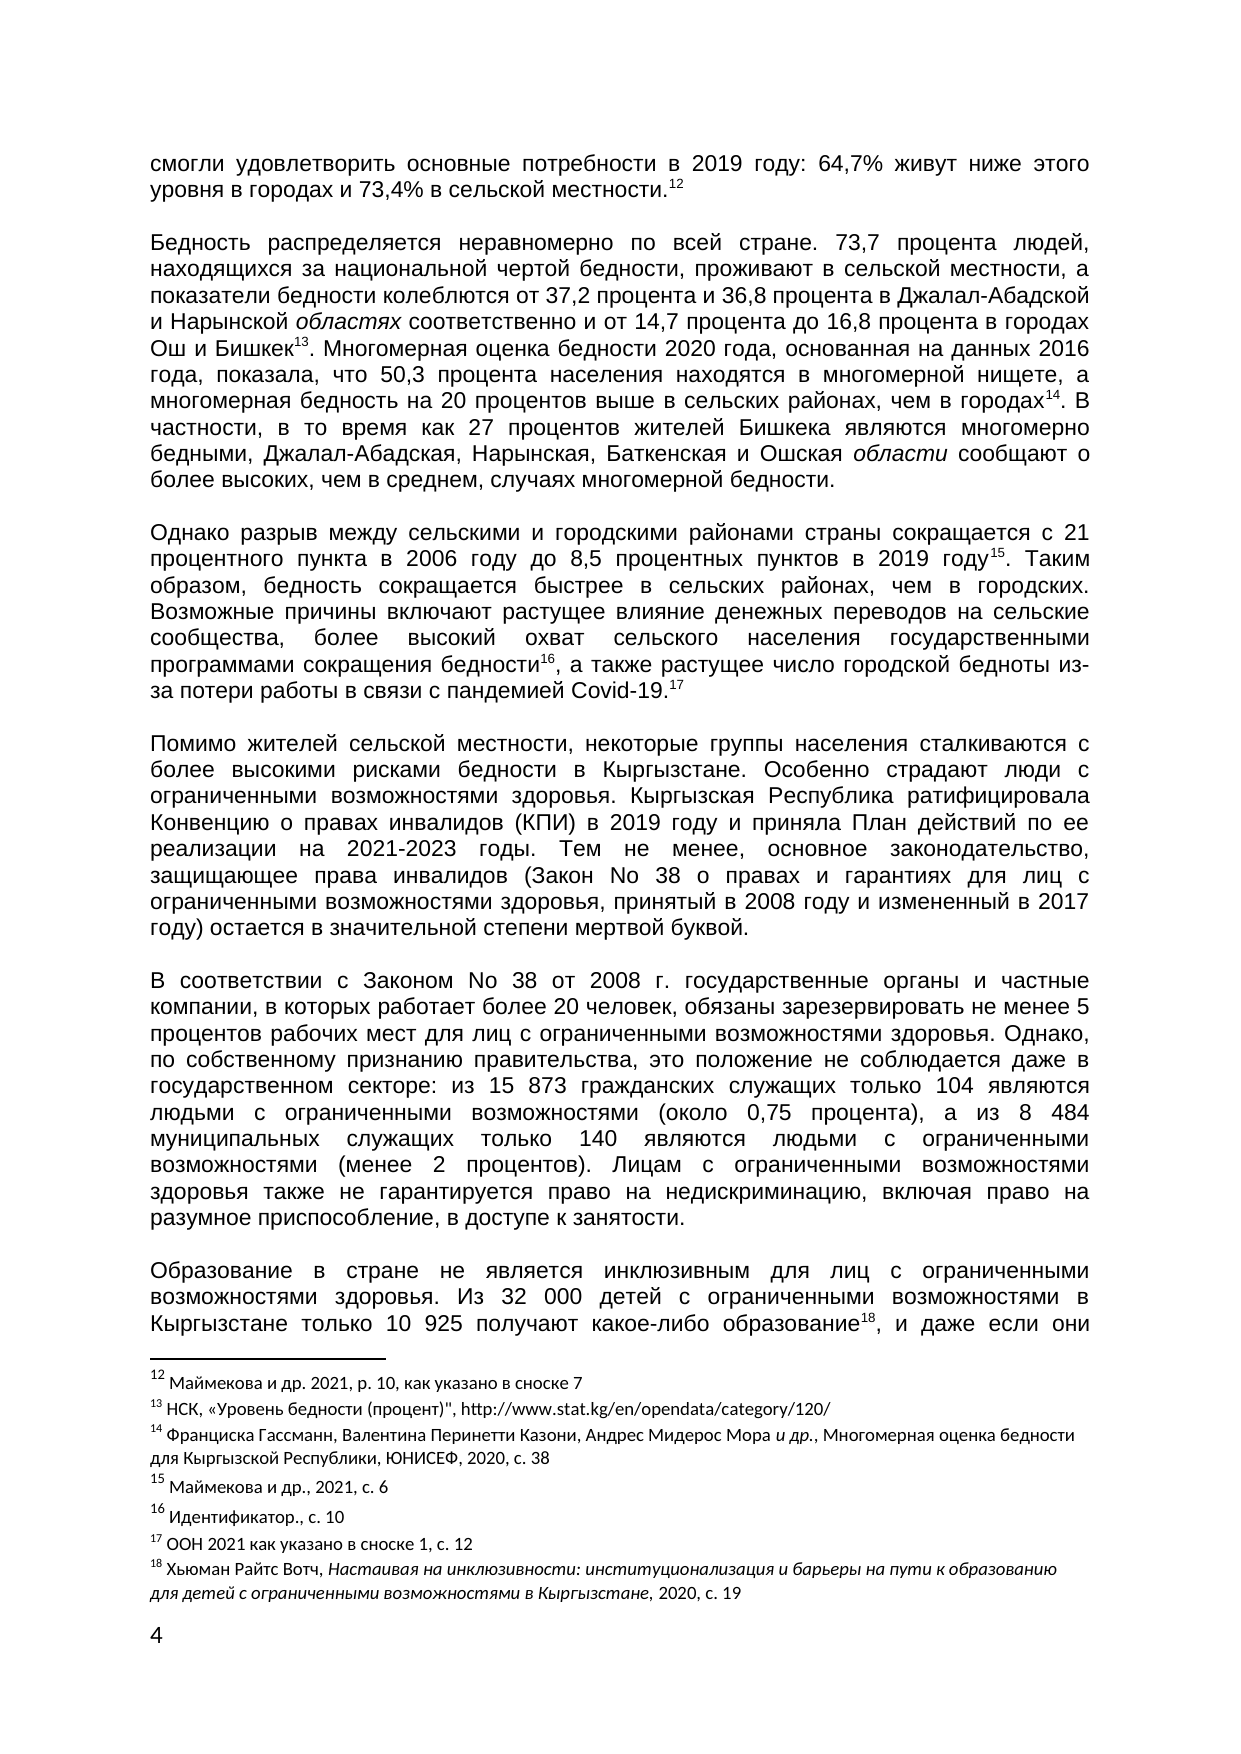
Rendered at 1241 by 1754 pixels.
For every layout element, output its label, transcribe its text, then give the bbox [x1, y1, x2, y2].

text В соответствии с Законом No 38 от 2008 г. государственные органы и частные компании, в которых работает более 20 человек, обязаны зарезервировать не менее 5 процентов рабочих мест для лиц с ограниченными возможностями здоровья. Однако, по собственному признанию правительства, это положение не соблюдается даже в государственном секторе: из 15 873 гражданских служащих только 104 являются людьми с ограниченными возможностями (около 0,75 процента), а из 8 484 муниципальных служащих только 140 являются людьми с ограниченными возможностями (менее 2 процентов). Лицам с ограниченными возможностями здоровья также не гарантируется право на недискриминацию, включая право на разумное приспособление, в доступе к занятости. [150, 967, 1090, 1231]
text Однако разрыв между сельскими и городскими районами страны сокращается с 21 процентного пункта в 2006 году до 8,5 процентных пунктов в 2019 году. Таким образом, бедность сокращается быстрее в сельских районах, чем в городских. Возможные причины включают растущее влияние денежных переводов на сельские сообщества, более высокий охват сельского населения государственными программами сокращения бедности, а также растущее число городской бедноты из-за потери работы в связи с пандемией Covid-19. [150, 519, 1090, 703]
text Помимо жителей сельской местности, некоторые группы населения сталкиваются с более высокими рисками бедности в Кыргызстане. Особенно страдают люди с ограниченными возможностями здоровья. Кыргызская Республика ратифицировала Конвенцию о правах инвалидов (КПИ) в 2019 году и приняла План действий по ее реализации на 2021-2023 годы. Тем не менее, основное законодательство, защищающее права инвалидов (Закон No 38 о правах и гарантиях для лиц с ограниченными возможностями здоровья, принятый в 2008 году и измененный в 2017 году) остается в значительной степени мертвой буквой. [150, 730, 1090, 941]
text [150, 150, 1090, 203]
text Бедность распределяется неравномерно по всей стране. 73,7 процента людей, находящихся за национальной чертой бедности, проживают в сельской местности, а показатели бедности колеблются от 37,2 процента и 36,8 процента в Джалал-Абадской и Нарынской областях соответственно и от 14,7 процента до 16,8 процента в городах Ош и Бишкек. Многомерная оценка бедности 2020 года, основанная на данных 2016 года, показала, что 50,3 процента населения находятся в многомерной нищете, а многомерная бедность на 20 процентов выше в сельских районах, чем в городах. В частности, в то время как 27 процентов жителей Бишкека являются многомерно бедными, Джалал-Абадская, Нарынская, Баткенская и Ошская области сообщают о более высоких, чем в среднем, случаях многомерной бедности. [150, 229, 1090, 493]
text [150, 1257, 1090, 1336]
